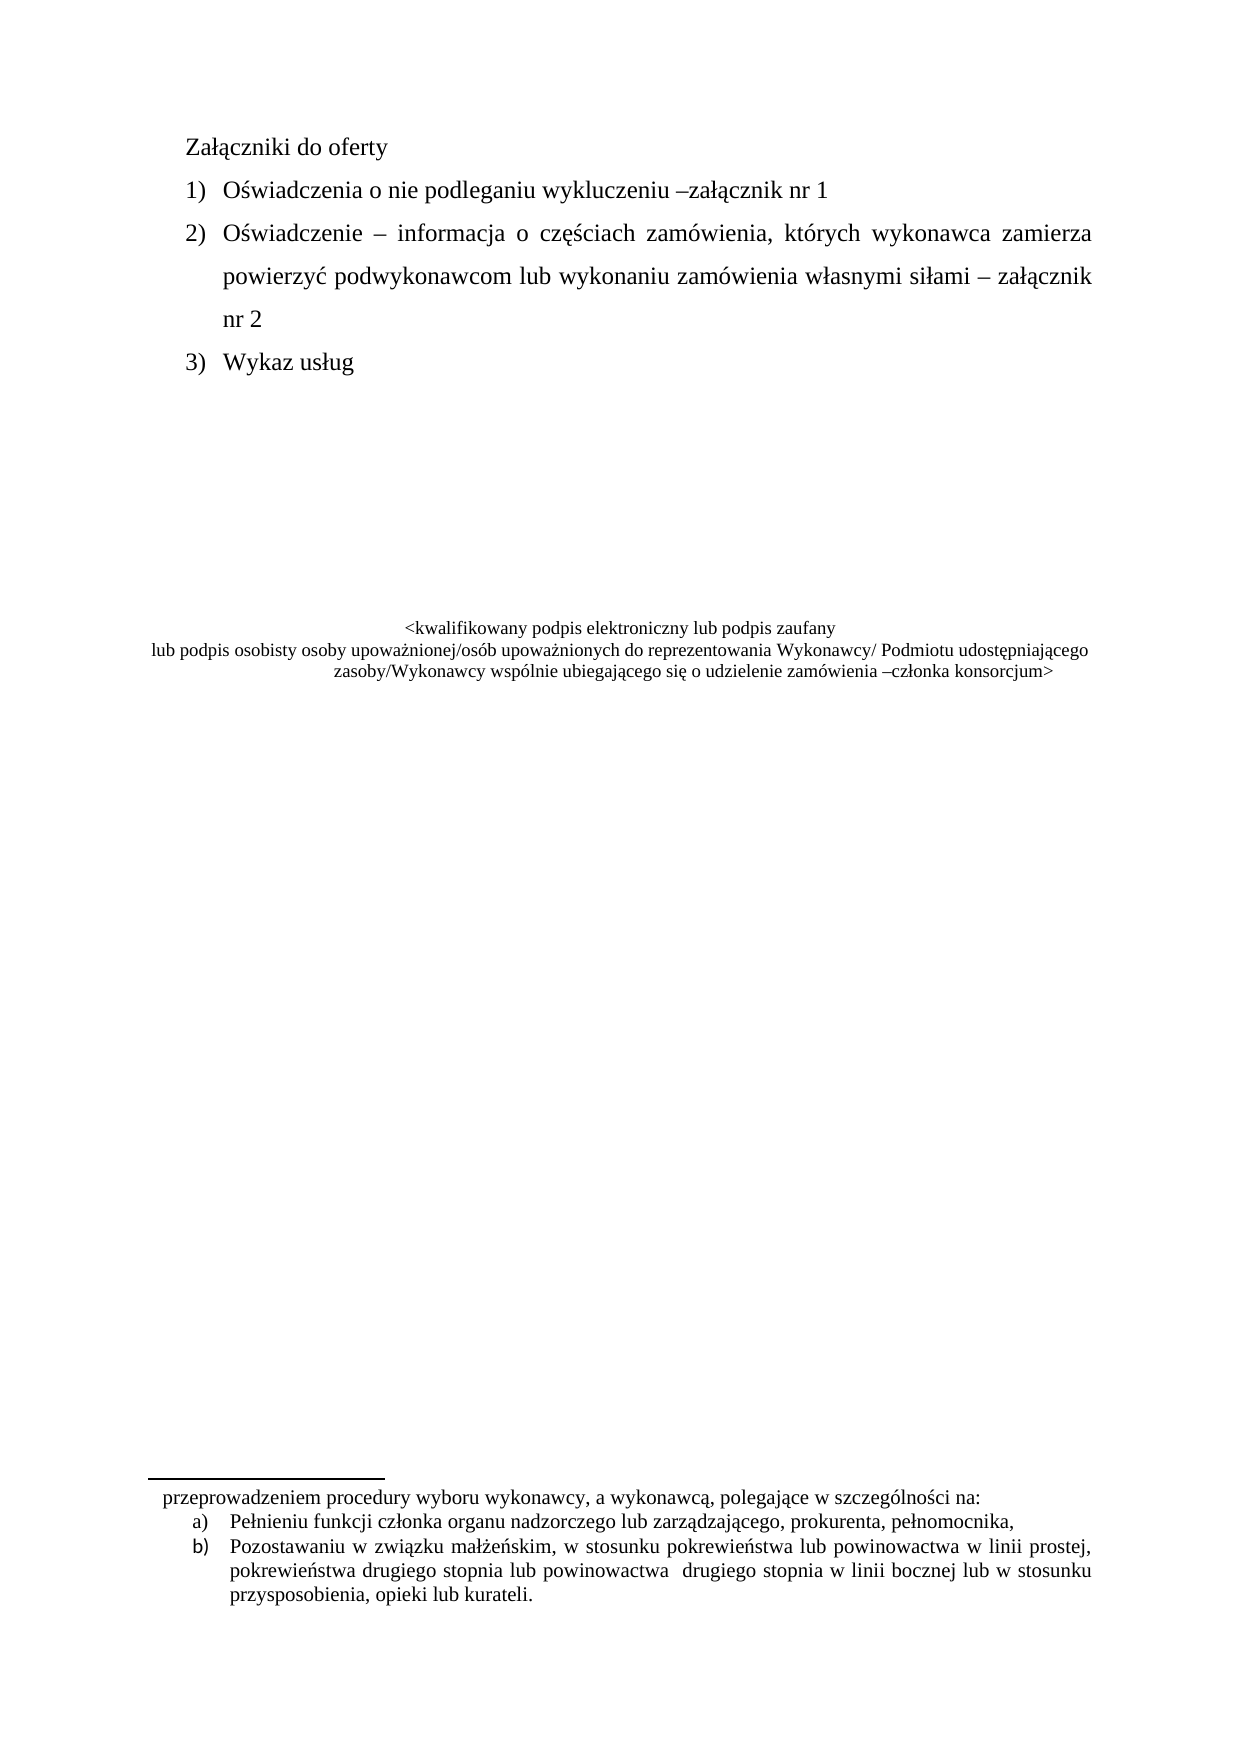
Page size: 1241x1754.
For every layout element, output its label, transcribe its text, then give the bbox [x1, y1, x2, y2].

list Oświadczenia o nie podleganiu wykluczeniu –załącznik nr 1 [185, 175, 1093, 204]
text lub podpis osobisty osoby upoważnionej/osób upoważnionych do reprezentowania Wykonawcy/ Podmiotu udostępniającego zasoby/Wykonawcy wspólnie ubiegającego się o udzielenie zamówienia –członka konsorcjum> [148, 638, 1093, 682]
text <kwalifikowany podpis elektroniczny lub podpis zaufany [148, 617, 1093, 638]
list Oświadczenie – informacja o częściach zamówienia, których wykonawca zamierza powierzyć podwykonawcom lub wykonaniu zamówienia własnymi siłami – załącznik nr 2 [185, 218, 1093, 333]
list Wykaz usług [185, 347, 1093, 376]
list Załączniki do oferty [185, 132, 1093, 161]
